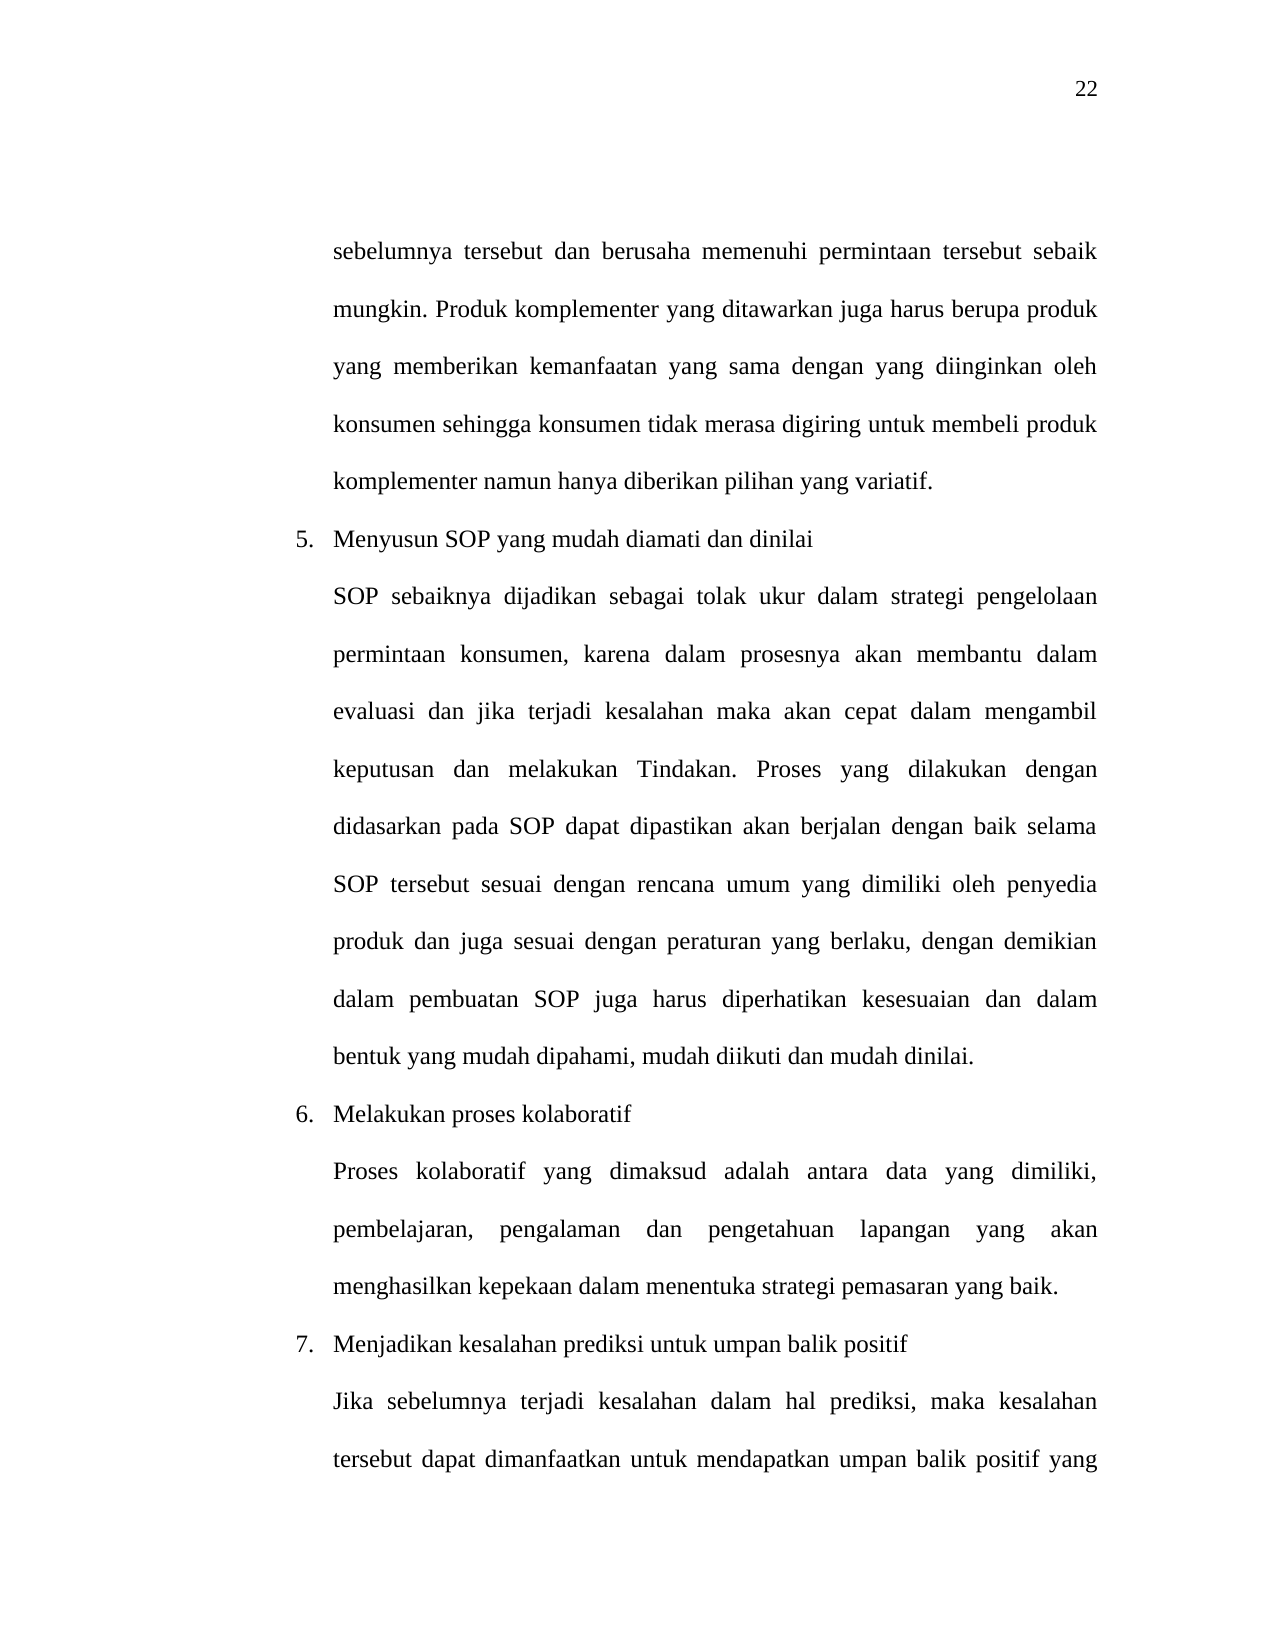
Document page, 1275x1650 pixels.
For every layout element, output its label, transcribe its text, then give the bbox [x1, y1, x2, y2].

list Menyusun SOP yang mudah diamati dan dinilai [295, 524, 1098, 552]
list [333, 236, 1098, 495]
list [333, 1386, 1098, 1472]
list Proses kolaboratif yang dimaksud adalah antara data yang dimiliki, pembelajaran, pengalaman dan pengetahuan lapangan yang akan menghasilkan kepekaan dalam menentuka strategi pemasaran yang baik. [333, 1156, 1098, 1300]
list SOP sebaiknya dijadikan sebagai tolak ukur dalam strategi pengelolaan permintaan konsumen, karena dalam prosesnya akan membantu dalam evaluasi dan jika terjadi kesalahan maka akan cepat dalam mengambil keputusan dan melakukan Tindakan. Proses yang dilakukan dengan didasarkan pada SOP dapat dipastikan akan berjalan dengan baik selama SOP tersebut sesuai dengan rencana umum yang dimiliki oleh penyedia produk dan juga sesuai dengan peraturan yang berlaku, dengan demikian dalam pembuatan SOP juga harus diperhatikan kesesuaian dan dalam bentuk yang mudah dipahami, mudah diikuti dan mudah dinilai. [333, 581, 1098, 1070]
list Melakukan proses kolaboratif [295, 1099, 1098, 1127]
list Menjadikan kesalahan prediksi untuk umpan balik positif [295, 1329, 1098, 1357]
